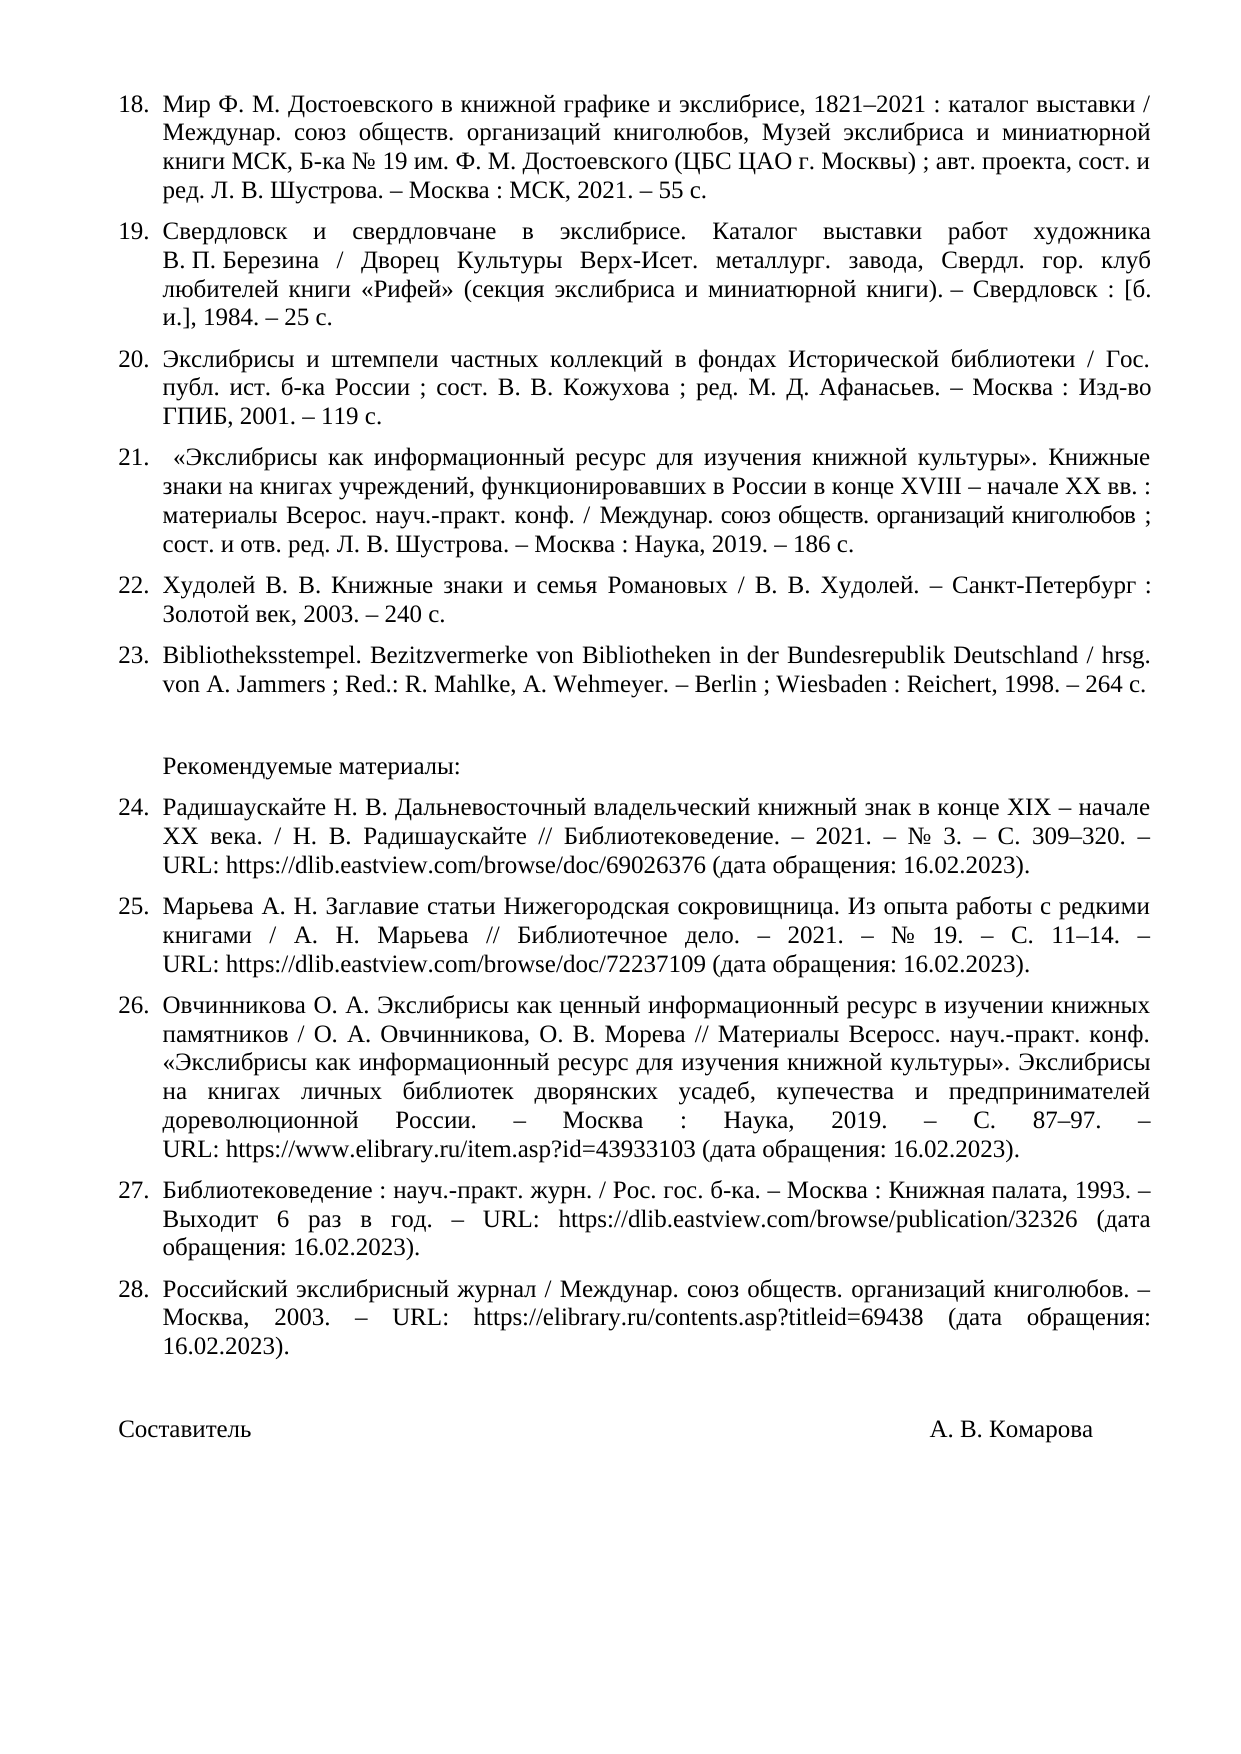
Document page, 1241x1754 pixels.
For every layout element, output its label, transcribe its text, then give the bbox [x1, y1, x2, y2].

list «Экслибрисы как информационный ресурс для изучения книжной культуры». Книжные знаки на книгах учреждений, функционировавших в России в конце XVIII – начале XX вв. : материалы Всерос. науч.-практ. конф. / Междунар. союз обществ. организаций книголюбов ; сост. и отв. ред. Л. В. Шустрова. – Москва : Наука, 2019. – 186 с. [118, 442, 1152, 557]
list Библиотековедение : науч.-практ. журн. / Рос. гос. б-ка. – Москва : Книжная палата, 1993. – Выходит 6 раз в год. – URL: https://dlib.eastview.com/browse/publication/32326 (дата обращения: 16.02.2023). [118, 1175, 1152, 1261]
list Экслибрисы и штемпели частных коллекций в фондах Исторической библиотеки / Гос. публ. ист. б-ка России ; сост. В. В. Кожухова ; ред. М. Д. Афанасьев. – Москва : Изд-во ГПИБ, 2001. – 119 с. [118, 344, 1152, 430]
list Радишаускайте Н. В. Дальневосточный владельческий книжный знак в конце XIX – начале XX века. / Н. В. Радишаускайте // Библиотековедение. – 2021. – № 3. – С. 309–320. – URL: https://dlib.eastview.com/browse/doc/69026376 (дата обращения: 16.02.2023). [118, 792, 1152, 879]
list Свердловск и свердловчане в экслибрисе. Каталог выставки работ художника В. П. Березина / Дворец Культуры Верх-Исет. металлург. завода, Свердл. гор. клуб любителей книги «Рифей» (секция экслибриса и миниатюрной книги). – Свердловск : [б. и.], 1984. – 25 с. [118, 216, 1152, 331]
list Bibliotheksstempel. Bezitzvermerke von Bibliotheken in der Bundesrepublik Deutschland / hrsg. von A. Jammers ; Red.: R. Mahlke, A. Wehmeyer. – Berlin ; Wiesbaden : Reichert, 1998. – 264 с. [118, 640, 1152, 697]
list Мир Ф. М. Достоевского в книжной графике и экслибрисе, 1821–2021 : каталог выставки / Междунар. союз обществ. организаций книголюбов, Музей экслибриса и миниатюрной книги МСК, Б-ка № 19 им. Ф. М. Достоевского (ЦБС ЦАО г. Москвы) ; авт. проекта, сост. и ред. Л. В. Шустрова. – Москва : МСК, 2021. – 55 с. [118, 89, 1152, 204]
list Рекомендуемые материалы: [162, 751, 1152, 780]
list Марьева А. Н. Заглавие статьи Нижегородская сокровищница. Из опыта работы с редкими книгами / А. Н. Марьева // Библиотечное дело. – 2021. – № 19. – С. 11–14. – URL: https://dlib.eastview.com/browse/doc/72237109 (дата обращения: 16.02.2023). [118, 891, 1152, 977]
list Российский экслибрисный журнал / Междунар. союз обществ. организаций книголюбов. – Москва, 2003. – URL: https://elibrary.ru/contents.asp?titleid=69438 (дата обращения: 16.02.2023). [118, 1274, 1152, 1360]
text Составитель А. В. Комарова [118, 1414, 1152, 1442]
list Овчинникова О. А. Экслибрисы как ценный информационный ресурс в изучении книжных памятников / О. А. Овчинникова, О. В. Морева // Материалы Всеросс. науч.-практ. конф. «Экслибрисы как информационный ресурс для изучения книжной культуры». Экслибрисы на книгах личных библиотек дворянских усадеб, купечества и предпринимателей дореволюционной России. – Москва : Наука, 2019. – С. 87–97. – URL: https://www.elibrary.ru/item.asp?id=43933103 (дата обращения: 16.02.2023). [118, 990, 1152, 1162]
list Худолей В. В. Книжные знаки и семья Романовых / В. В. Худолей. – Санкт-Петербург : Золотой век, 2003. – 240 с. [118, 570, 1152, 627]
